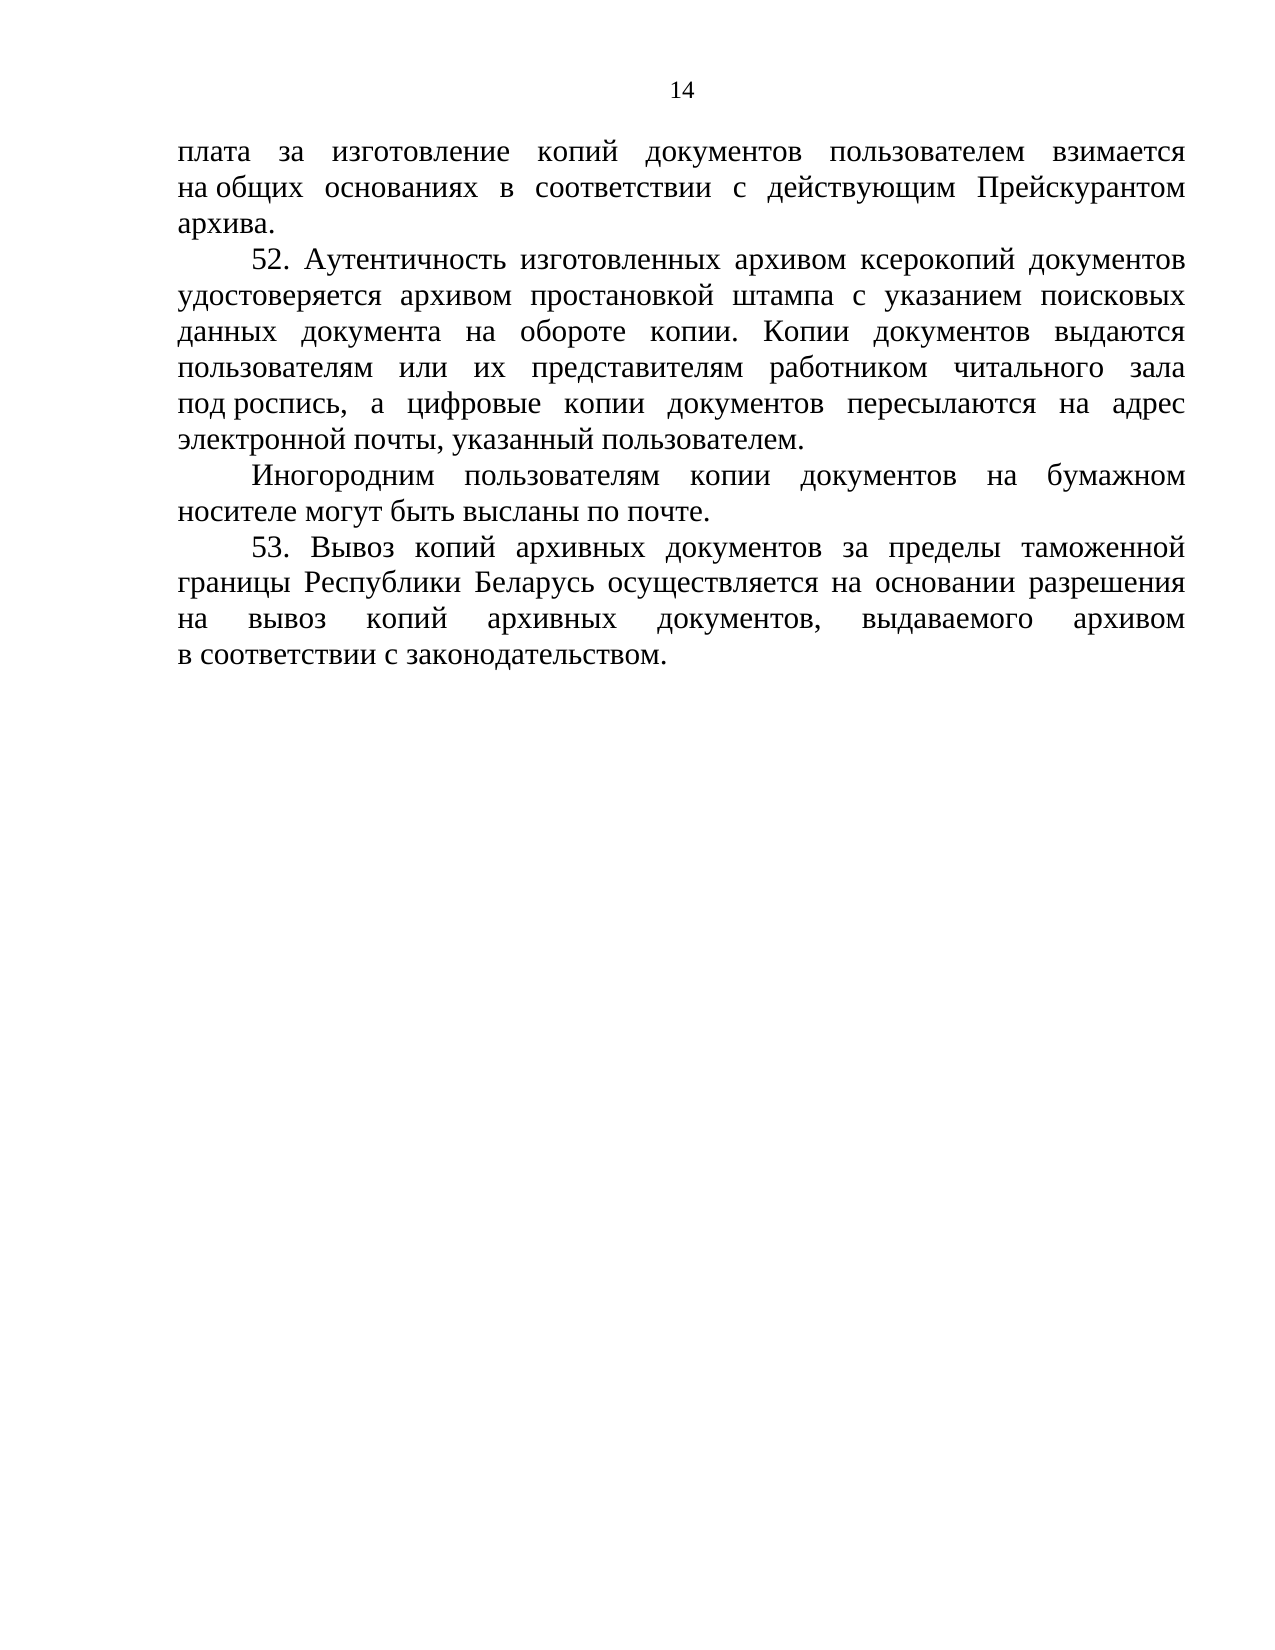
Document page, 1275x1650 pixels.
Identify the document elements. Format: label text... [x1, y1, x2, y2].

text Иногородним пользователям копии документов на бумажном носителе могут быть высланы по почте. [177, 456, 1186, 528]
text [177, 132, 1186, 240]
text 53. Вывоз копий архивных документов за пределы таможенной границы Республики Беларусь осуществляется на основании разрешения на вывоз копий архивных документов, выдаваемого архивом в соответствии с законодательством. [177, 528, 1186, 672]
text 52. Аутентичность изготовленных архивом ксерокопий документов удостоверяется архивом простановкой штампа с указанием поисковых данных документа на обороте копии. Копии документов выдаются пользователям или их представителям работником читального зала под роспись, а цифровые копии документов пересылаются на адрес электронной почты, указанный пользователем. [177, 240, 1186, 456]
